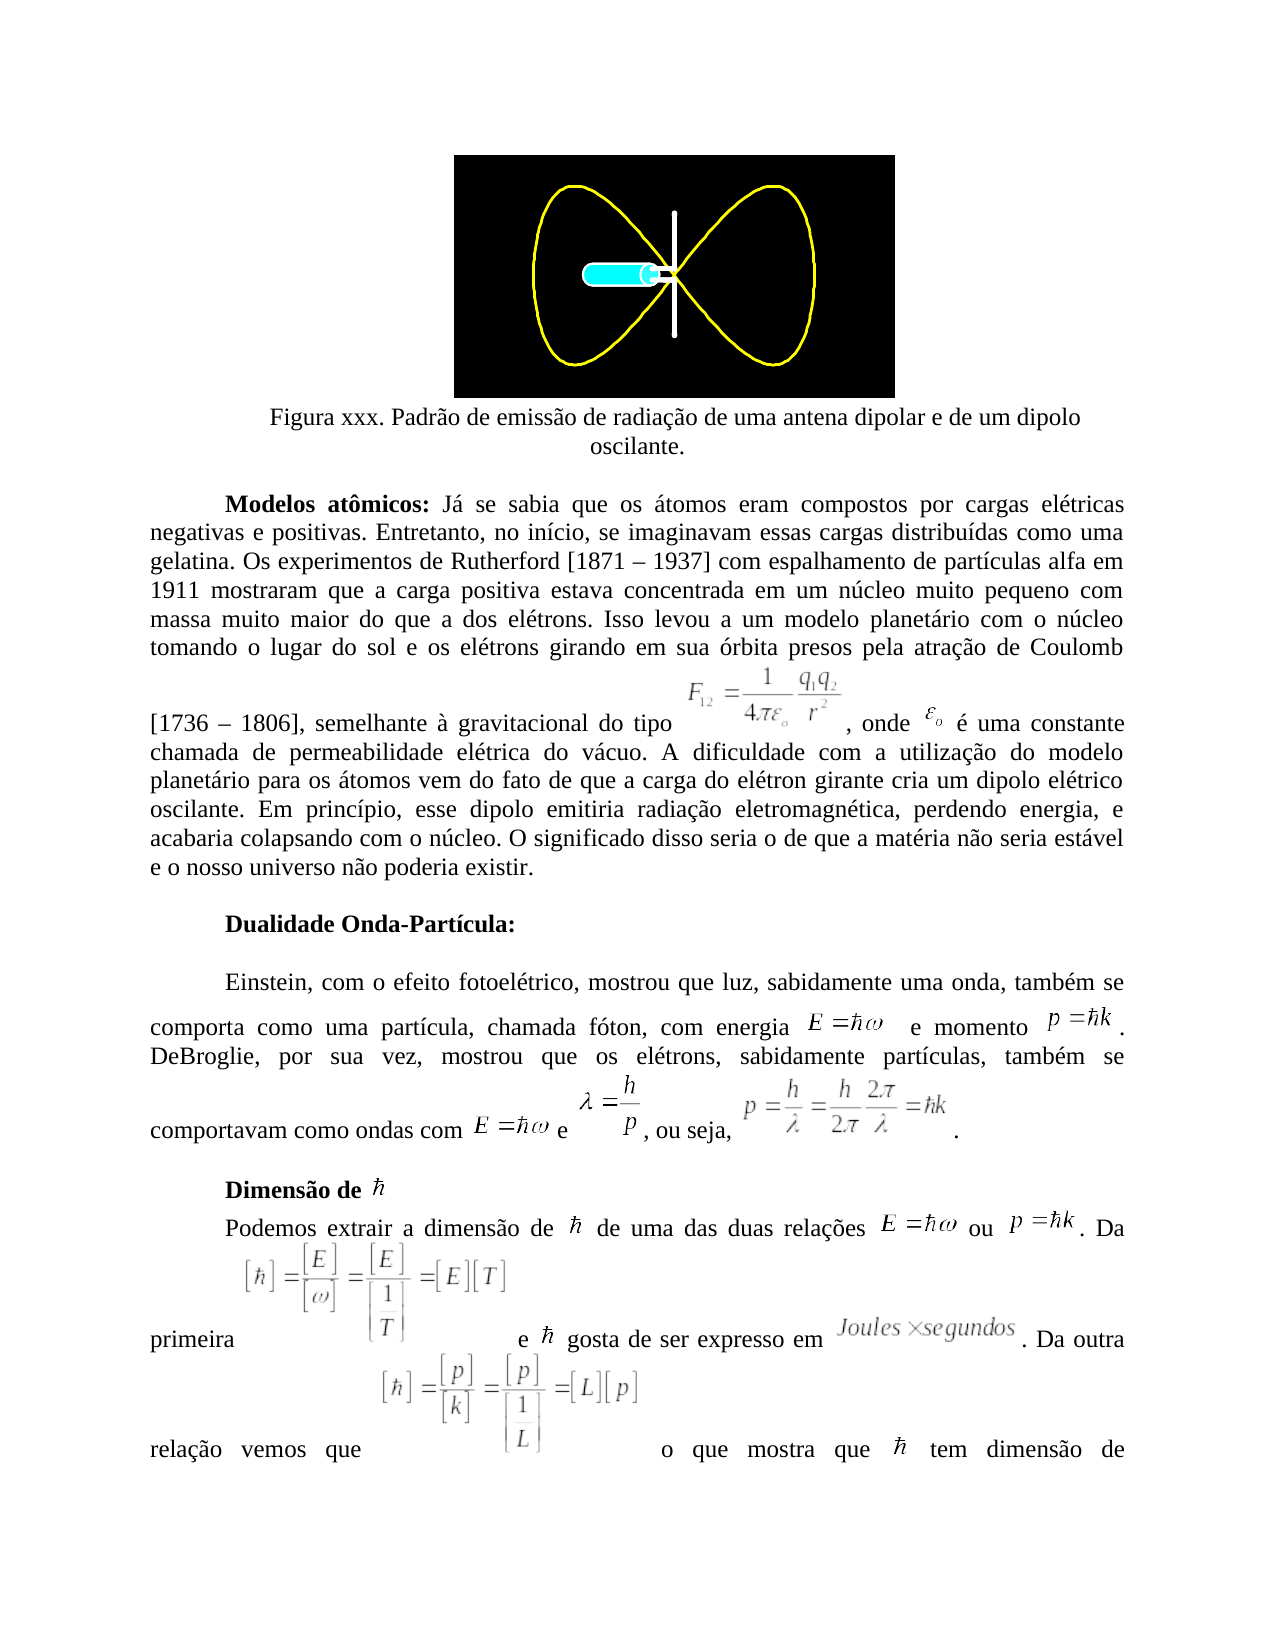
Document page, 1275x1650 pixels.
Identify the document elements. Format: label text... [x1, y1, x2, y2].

text Modelos atômicos: Já se sabia que os átomos eram compostos por cargas elétricas negativas e positivas. Entretanto, no início, se imaginavam essas cargas distribuídas como uma gelatina. Os experimentos de Rutherford [1871 – 1937] com espalhamento de partículas alfa em 1911 mostraram que a carga positiva estava concentrada em um núcleo muito pequeno com massa muito maior do que a dos elétrons. Isso levou a um modelo planetário com o núcleo tomando o lugar do sol e os elétrons girando em sua órbita presos pela atração de Coulomb [1736 – 1806], semelhante à gravitacional do tipo , onde é uma constante chamada de permeabilidade elétrica do vácuo. A dificuldade com a utilização do modelo planetário para os átomos vem do fato de que a carga do elétron girante cria um dipolo elétrico oscilante. Em princípio, esse dipolo emitiria radiação eletromagnética, perdendo energia, e acabaria colapsando com o núcleo. O significado disso seria o de que a matéria não seria estável e o nosso universo não poderia existir. [150, 489, 1125, 880]
text Dimensão de [150, 1172, 1125, 1204]
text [150, 1204, 1125, 1463]
text Dualidade Onda-Partícula: [150, 909, 1125, 938]
text Figura xxx. Padrão de emissão de radiação de uma antena dipolar e de um dipolo oscilante. [150, 402, 1125, 460]
text Einstein, com o efeito fotoelétrico, mostrou que luz, sabidamente uma onda, também se comporta como uma partícula, chamada fóton, com energia e momento . DeBroglie, por sua vez, mostrou que os elétrons, sabidamente partículas, também se comportavam como ondas com e , ou seja, . [150, 967, 1125, 1144]
